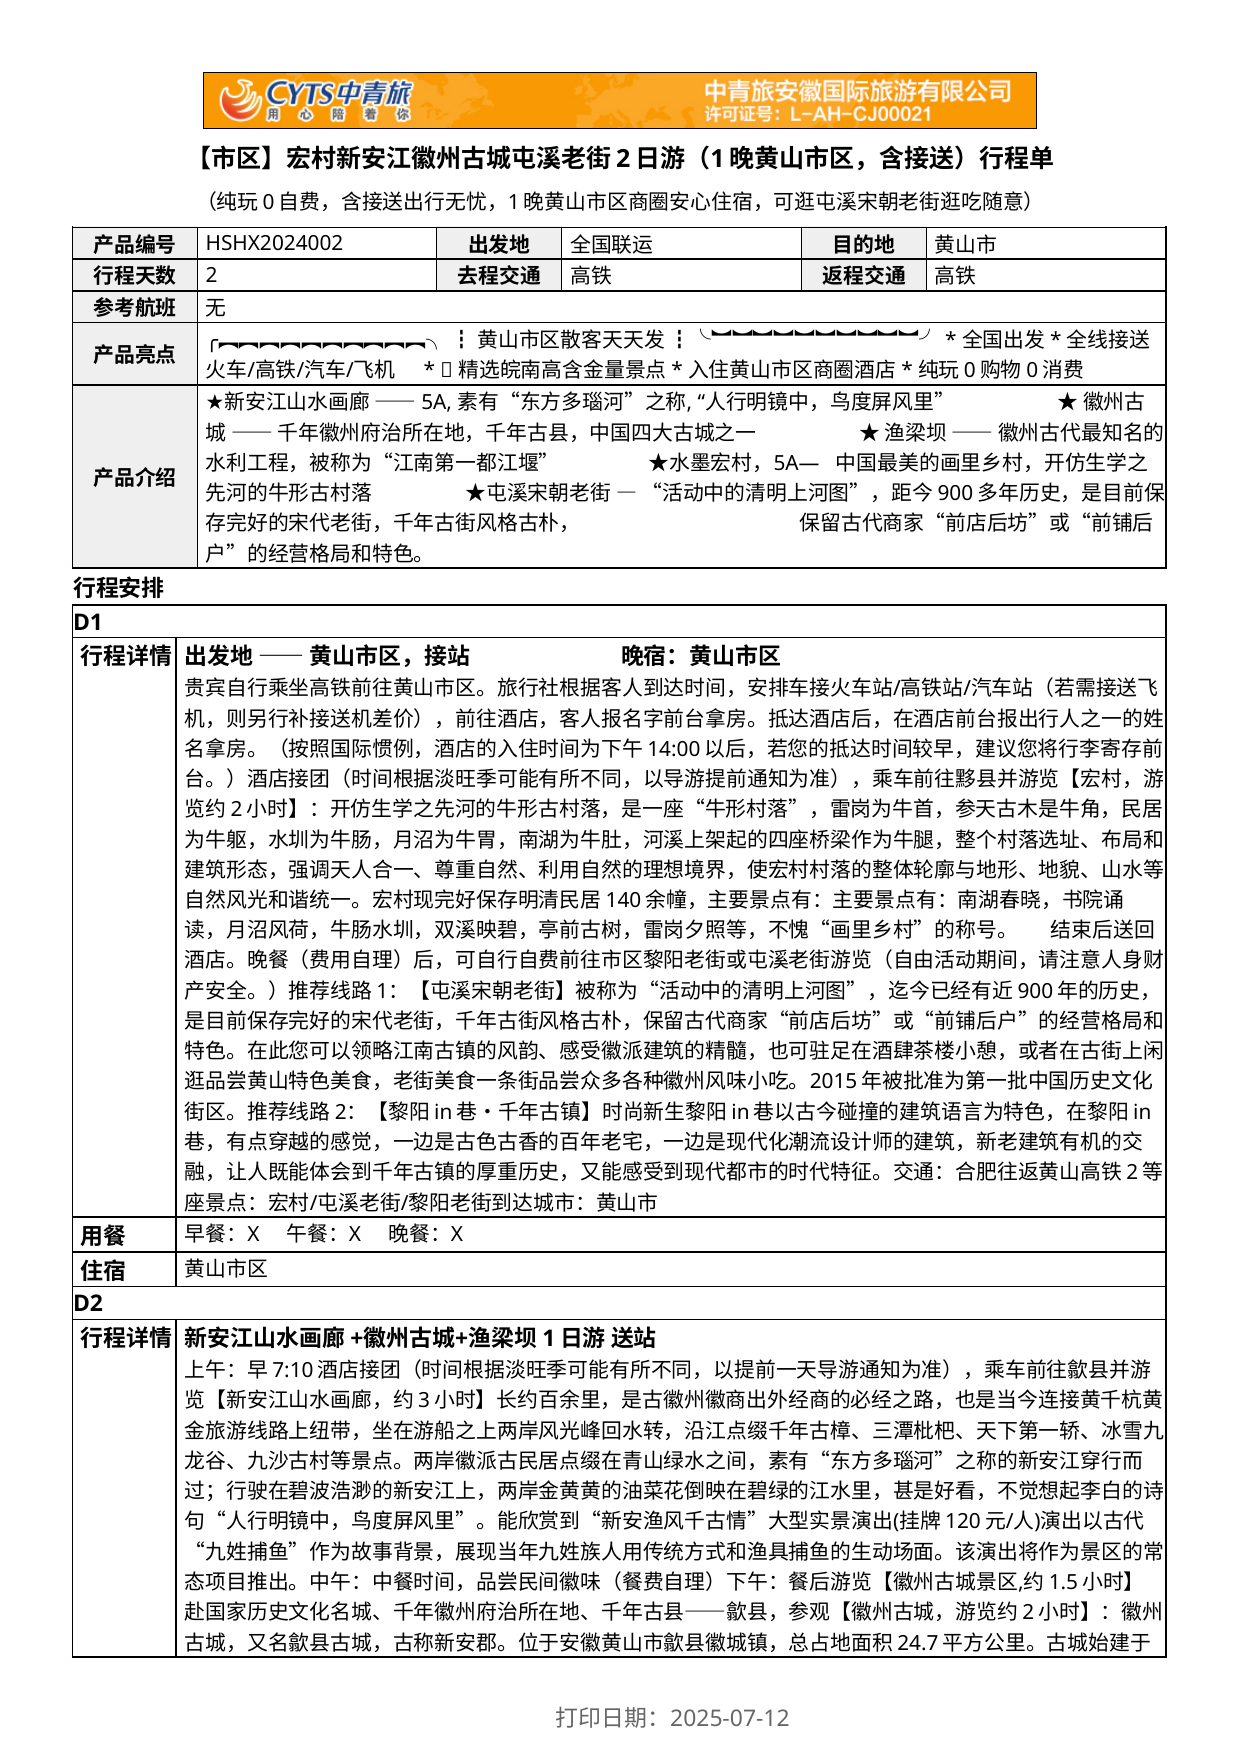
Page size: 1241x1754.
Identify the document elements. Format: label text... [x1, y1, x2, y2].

table_header 出发地 [437, 228, 561, 258]
table_cell 产品亮点 [73, 323, 197, 384]
table_header 产品编号 [73, 228, 197, 258]
table_cell D2 [73, 1287, 1165, 1318]
table_header HSHX2024002 [198, 228, 436, 258]
table_cell 行程详情 [73, 638, 175, 1216]
table_cell 用餐 [73, 1218, 175, 1251]
picture [204, 73, 1036, 128]
table_cell 无 [198, 292, 1165, 322]
table_cell 行程详情 [73, 1320, 175, 1656]
table_cell 参考航班 [73, 292, 197, 322]
table_cell 住宿 [73, 1253, 175, 1286]
table_cell ╭︻︻︻︻︻︻︻︻︻︻╮ [198, 323, 1165, 384]
table_header D1 [73, 606, 1165, 637]
text 行程安排 [73, 569, 1167, 603]
table_header 黄山市 [927, 228, 1165, 258]
table_cell 黄山市区 [177, 1253, 1165, 1286]
table_cell 出发地 —— 黄山市区，接站 晚宿：黄山市区 贵宾自行乘坐高铁前往黄山市区。 [177, 638, 1165, 1216]
table_cell 返程交通 [802, 260, 926, 290]
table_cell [177, 1320, 1165, 1656]
table_cell 行程天数 [73, 260, 197, 290]
table_cell ★新安江山水画廊 —— 5A, 素有“东方多瑙河”之称, “人行明镜中，鸟度屏风里” [198, 386, 1165, 567]
table_cell 早餐：X 午餐：X 晚餐：X [177, 1218, 1165, 1251]
table_cell 高铁 [562, 260, 801, 290]
text （纯玩0自费，含接送出行无忧，1晚黄山市区商圈安心住宿，可逛屯溪宋朝老街逛吃随意） [73, 186, 1167, 216]
table_header 目的地 [802, 228, 926, 258]
table_cell 产品介绍 [73, 386, 197, 567]
table_cell 2 [198, 260, 436, 290]
table_cell 高铁 [927, 260, 1165, 290]
table_cell 去程交通 [437, 260, 561, 290]
text 【市区】宏村新安江徽州古城屯溪老街2日游（1晚黄山市区，含接送）行程单 [73, 139, 1167, 175]
table_header 全国联运 [562, 228, 801, 258]
